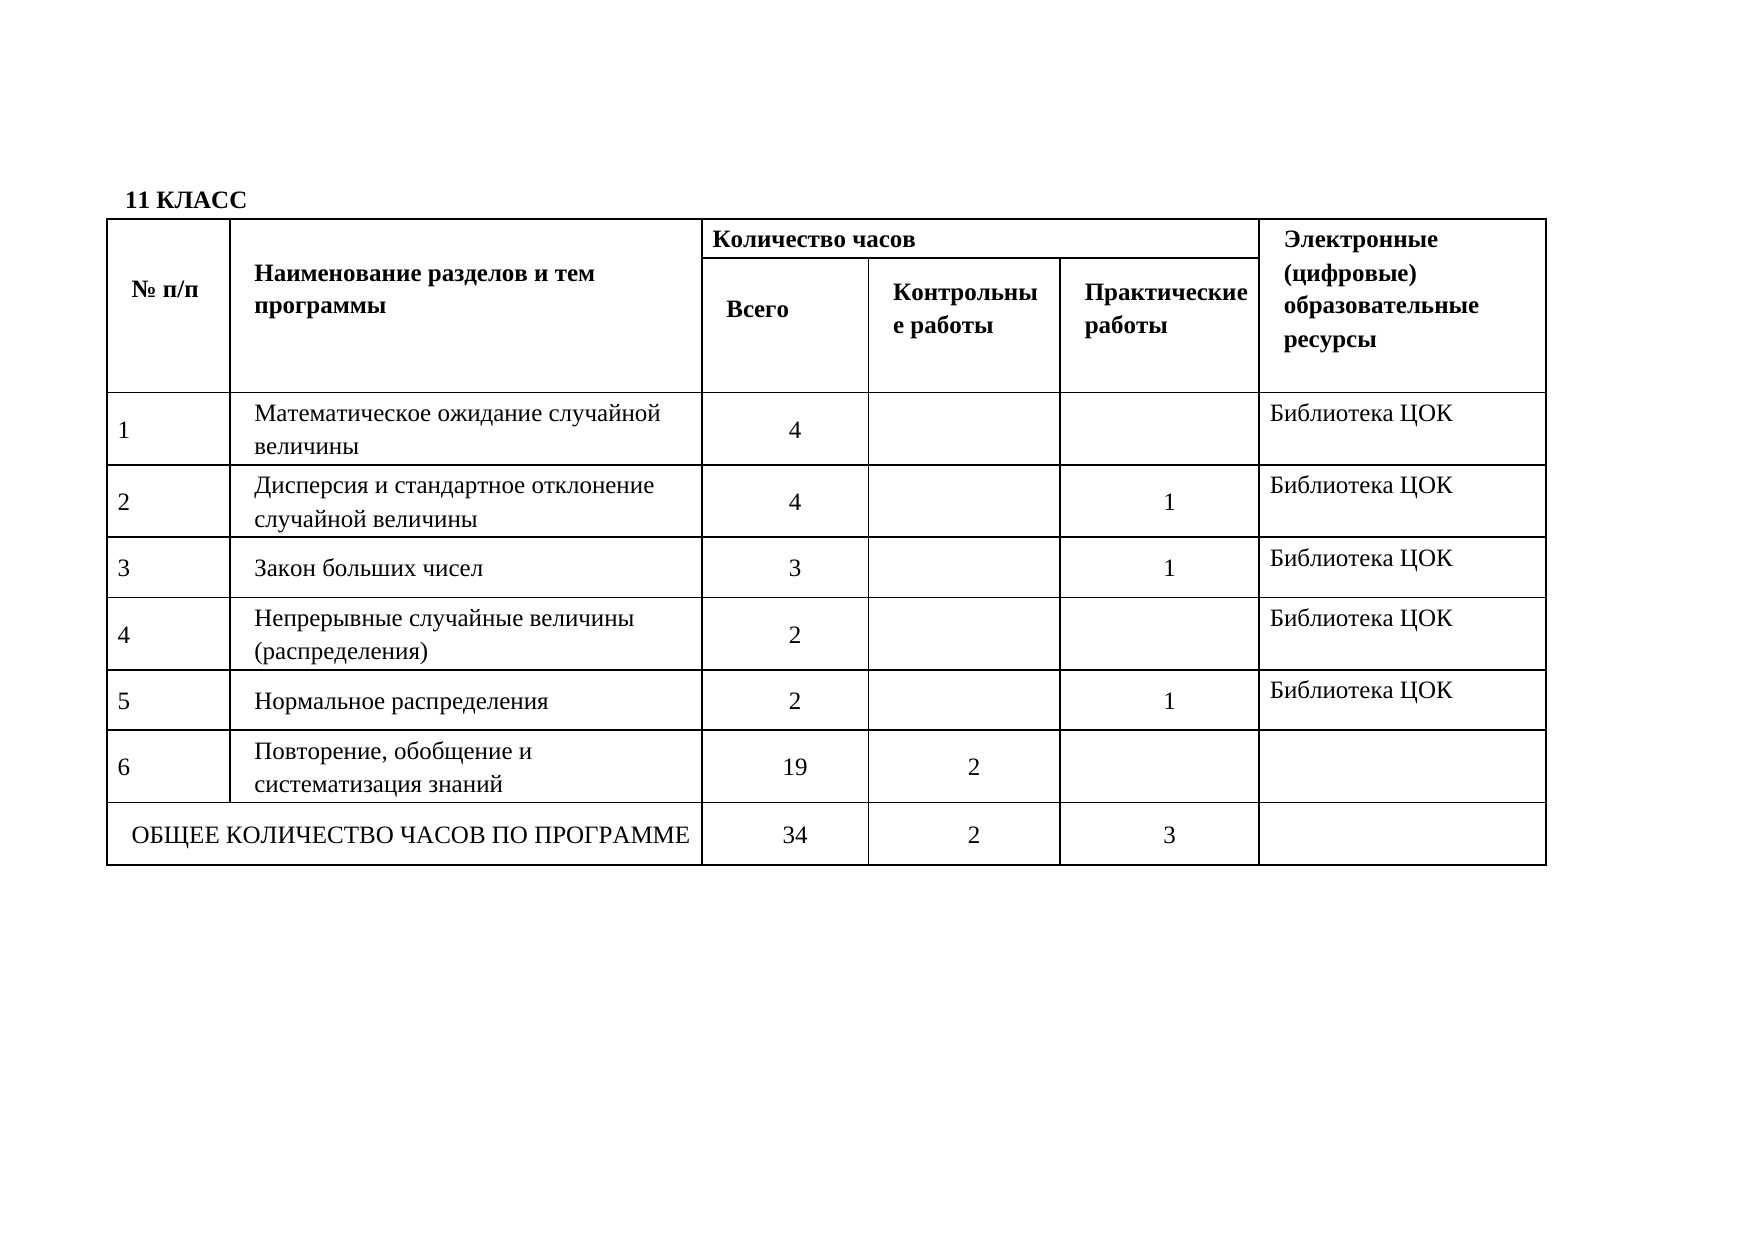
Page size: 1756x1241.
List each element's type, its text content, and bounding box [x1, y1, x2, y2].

table_cell Нормальное распределения [231, 671, 701, 729]
table_cell Всего [703, 259, 868, 391]
table_cell 1 [1061, 538, 1258, 596]
table_cell 2 [703, 598, 868, 669]
table_cell 4 [108, 598, 229, 669]
table_cell ОБЩЕЕ КОЛИЧЕСТВО ЧАСОВ ПО ПРОГРАММЕ [108, 803, 701, 864]
table_cell [869, 598, 1059, 669]
table_header Наименование разделов и тем программы [231, 220, 701, 391]
table_cell [1061, 598, 1258, 669]
table_cell Библиотека ЦОК [1260, 538, 1545, 596]
table_cell [1061, 731, 1258, 801]
table_cell Библиотека ЦОК [1260, 393, 1545, 464]
table_cell Закон больших чисел [231, 538, 701, 596]
table_cell 1 [1061, 671, 1258, 729]
table_cell 3 [1061, 803, 1258, 864]
table_cell 3 [703, 538, 868, 596]
table_cell Библиотека ЦОК [1260, 598, 1545, 669]
table_cell [1260, 803, 1545, 864]
table_cell Повторение, обобщение и систематизация знаний [231, 731, 701, 801]
table_cell [869, 671, 1059, 729]
table_cell 5 [108, 671, 229, 729]
table_cell 6 [108, 731, 229, 801]
table_cell 2 [703, 671, 868, 729]
table_cell 2 [869, 731, 1059, 801]
table_cell 19 [703, 731, 868, 801]
table_cell Дисперсия и стандартное отклонение случайной величины [231, 466, 701, 536]
table_cell Непрерывные случайные величины (распределения) [231, 598, 701, 669]
table_cell [1260, 731, 1545, 801]
table_cell Контрольные работы [869, 259, 1059, 391]
table_cell 1 [108, 393, 229, 464]
table_cell [869, 538, 1059, 596]
table_header № п/п [108, 220, 229, 391]
table_cell 2 [869, 803, 1059, 864]
table_header Количество часов [703, 220, 1258, 257]
table_cell Библиотека ЦОК [1260, 466, 1545, 536]
table_cell 4 [703, 466, 868, 536]
table_cell Библиотека ЦОК [1260, 671, 1545, 729]
table_cell 1 [1061, 466, 1258, 536]
text 11 КЛАСС [119, 185, 1649, 213]
table_cell 2 [108, 466, 229, 536]
table_cell Математическое ожидание случайной величины [231, 393, 701, 464]
table_cell [869, 466, 1059, 536]
table_cell [1061, 393, 1258, 464]
table_cell 3 [108, 538, 229, 596]
table_cell [869, 393, 1059, 464]
table_cell Практические работы [1061, 259, 1258, 391]
table_cell 4 [703, 393, 868, 464]
table_header Электронные (цифровые) образовательные ресурсы [1260, 220, 1545, 391]
table_cell 34 [703, 803, 868, 864]
